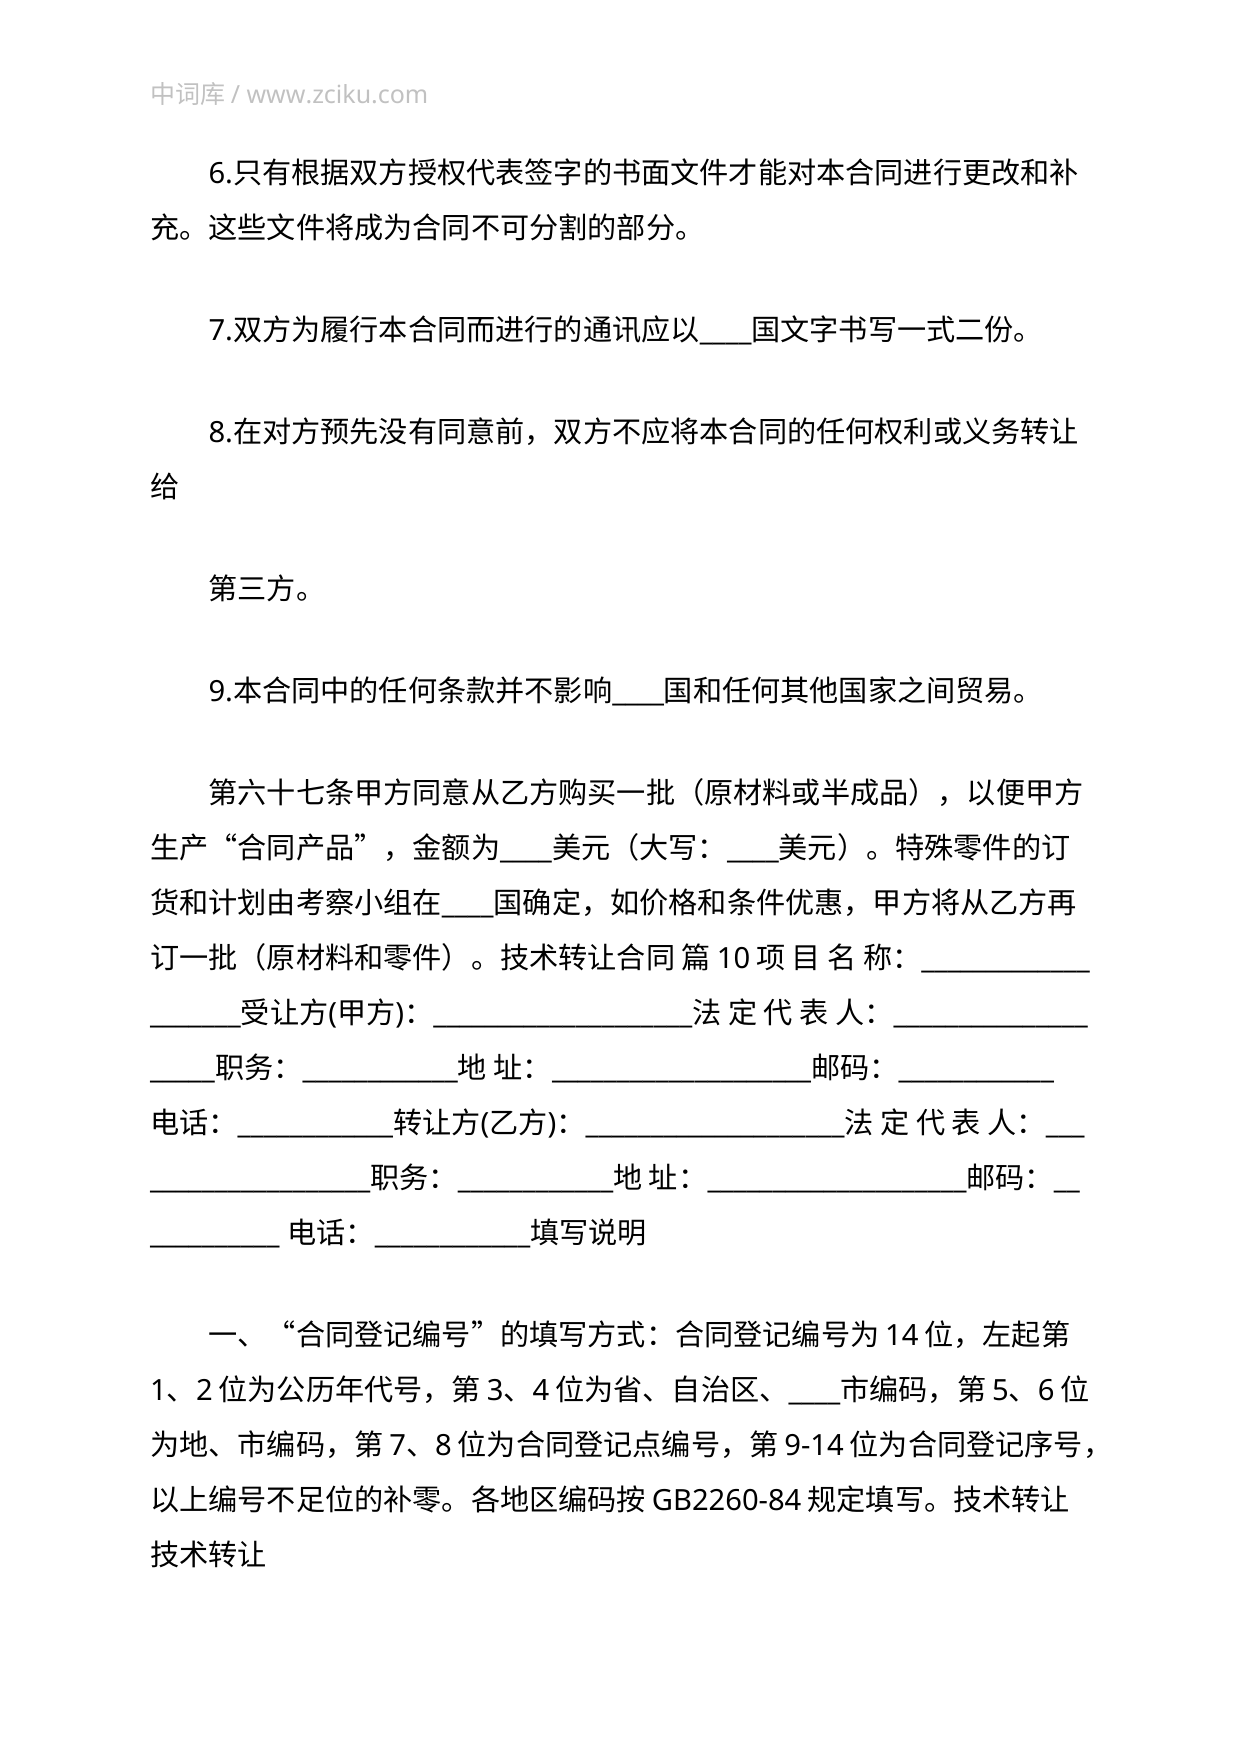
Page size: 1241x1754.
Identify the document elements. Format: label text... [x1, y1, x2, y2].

text 第六十七条甲方同意从乙方购买一批（原材料或半成品），以便甲方生产“合同产品”，金额为____美元（大写：____美元）。特殊零件的订货和计划由考察小组在____国确定，如价格和条件优惠，甲方将从乙方再订一批（原材料和零件）。技术转让合同 篇10项 目 名 称：____________________受让方(甲方)：____________________法 定 代 表 人：____________________职务：____________地 址：____________________邮码：____________ 电话：____________转让方(乙方)：____________________法 定 代 表 人：____________________职务：____________地 址：____________________邮码：____________ 电话：____________填写说明 [150, 769, 1090, 1252]
text 8.在对方预先没有同意前，双方不应将本合同的任何权利或义务转让给 [150, 409, 1090, 506]
text 一、“合同登记编号”的填写方式：合同登记编号为14位，左起第1、2位为公历年代号，第3、4位为省、自治区、____市编码，第5、6位为地、市编码，第7、8位为合同登记点编号，第9-14位为合同登记序号，以上编号不足位的补零。各地区编码按GB2260-84规定填写。技术转让技术转让 [150, 1311, 1090, 1573]
text 9.本合同中的任何条款并不影响____国和任何其他国家之间贸易。 [150, 667, 1090, 710]
text 7.双方为履行本合同而进行的通讯应以____国文字书写一式二份。 [150, 307, 1090, 349]
text 第三方。 [150, 566, 1090, 608]
text 6.只有根据双方授权代表签字的书面文件才能对本合同进行更改和补充。这些文件将成为合同不可分割的部分。 [150, 150, 1090, 247]
